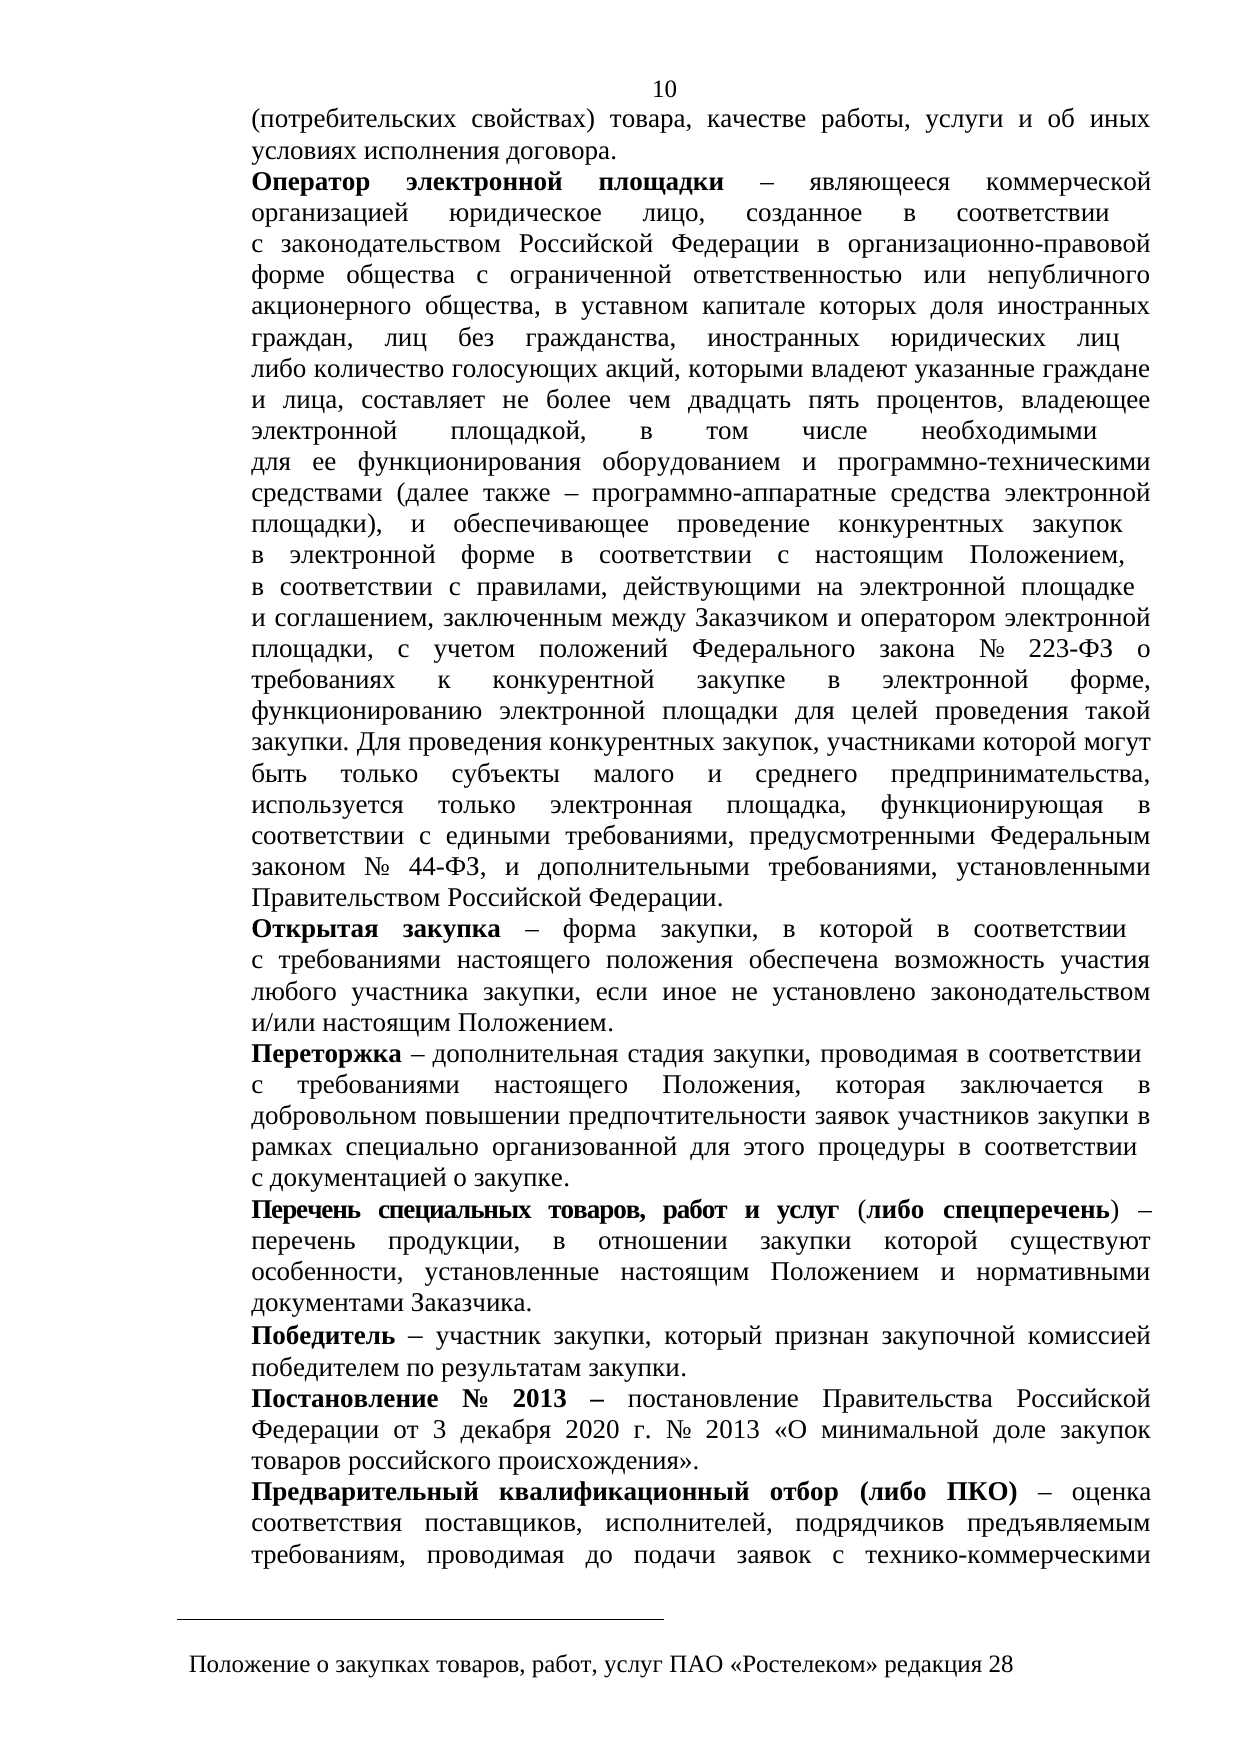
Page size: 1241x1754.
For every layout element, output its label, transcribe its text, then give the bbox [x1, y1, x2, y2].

text Перечень специальных товаров, работ и услуг (либо спецперечень) – перечень продукции, в отношении закупки которой существуют особенности, установленные настоящим Положением и нормативными документами Заказчика. [251, 1193, 1152, 1317]
text Переторжка – дополнительная стадия закупки, проводимая в соответствии с требованиями настоящего Положения, которая заключается в добровольном повышении предпочтительности заявок участников закупки в рамках специально организованной для этого процедуры в соответствии с документацией о закупке. [251, 1037, 1152, 1193]
text Оператор электронной площадки – являющееся коммерческой организацией юридическое лицо, созданное в соответствии с законодательством Российской Федерации в организационно-правовой форме общества с ограниченной ответственностью или непубличного акционерного общества, в уставном капитале которых доля иностранных граждан, лиц без гражданства, иностранных юридических лиц либо количество голосующих акций, которыми владеют указанные граждане и лица, составляет не более чем двадцать пять процентов, владеющее электронной площадкой, в том числе необходимыми для ее функционирования оборудованием и программно-техническими средствами (далее также – программно-аппаратные средства электронной площадки), и обеспечивающее проведение конкурентных закупок в электронной форме в соответствии с настоящим Положением, в соответствии с правилами, действующими на электронной площадке и соглашением, заключенным между Заказчиком и оператором электронной площадки, с учетом положений Федерального закона № 223-ФЗ о требованиях к конкурентной закупке в электронной форме, функционированию электронной площадки для целей проведения такой закупки. Для проведения конкурентных закупок, участниками которой могут быть только субъекты малого и среднего предпринимательства, используется только электронная площадка, функционирующая в соответствии с едиными требованиями, предусмотренными Федеральным законом № 44-ФЗ, и дополнительными требованиями, установленными Правительством Российской Федерации. [251, 165, 1152, 912]
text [251, 103, 1152, 165]
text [251, 1475, 1152, 1569]
text Постановление № 2013 – постановление Правительства Российской Федерации от 3 декабря 2020 г. № 2013 «О минимальной доле закупок товаров российского происхождения». [251, 1382, 1152, 1475]
text Победитель – участник закупки, который признан закупочной комиссией победителем по результатам закупки. [251, 1317, 1152, 1382]
text Открытая закупка – форма закупки, в которой в соответствии с требованиями настоящего положения обеспечена возможность участия любого участника закупки, если иное не установлено законодательством и/или настоящим Положением. [251, 912, 1152, 1037]
